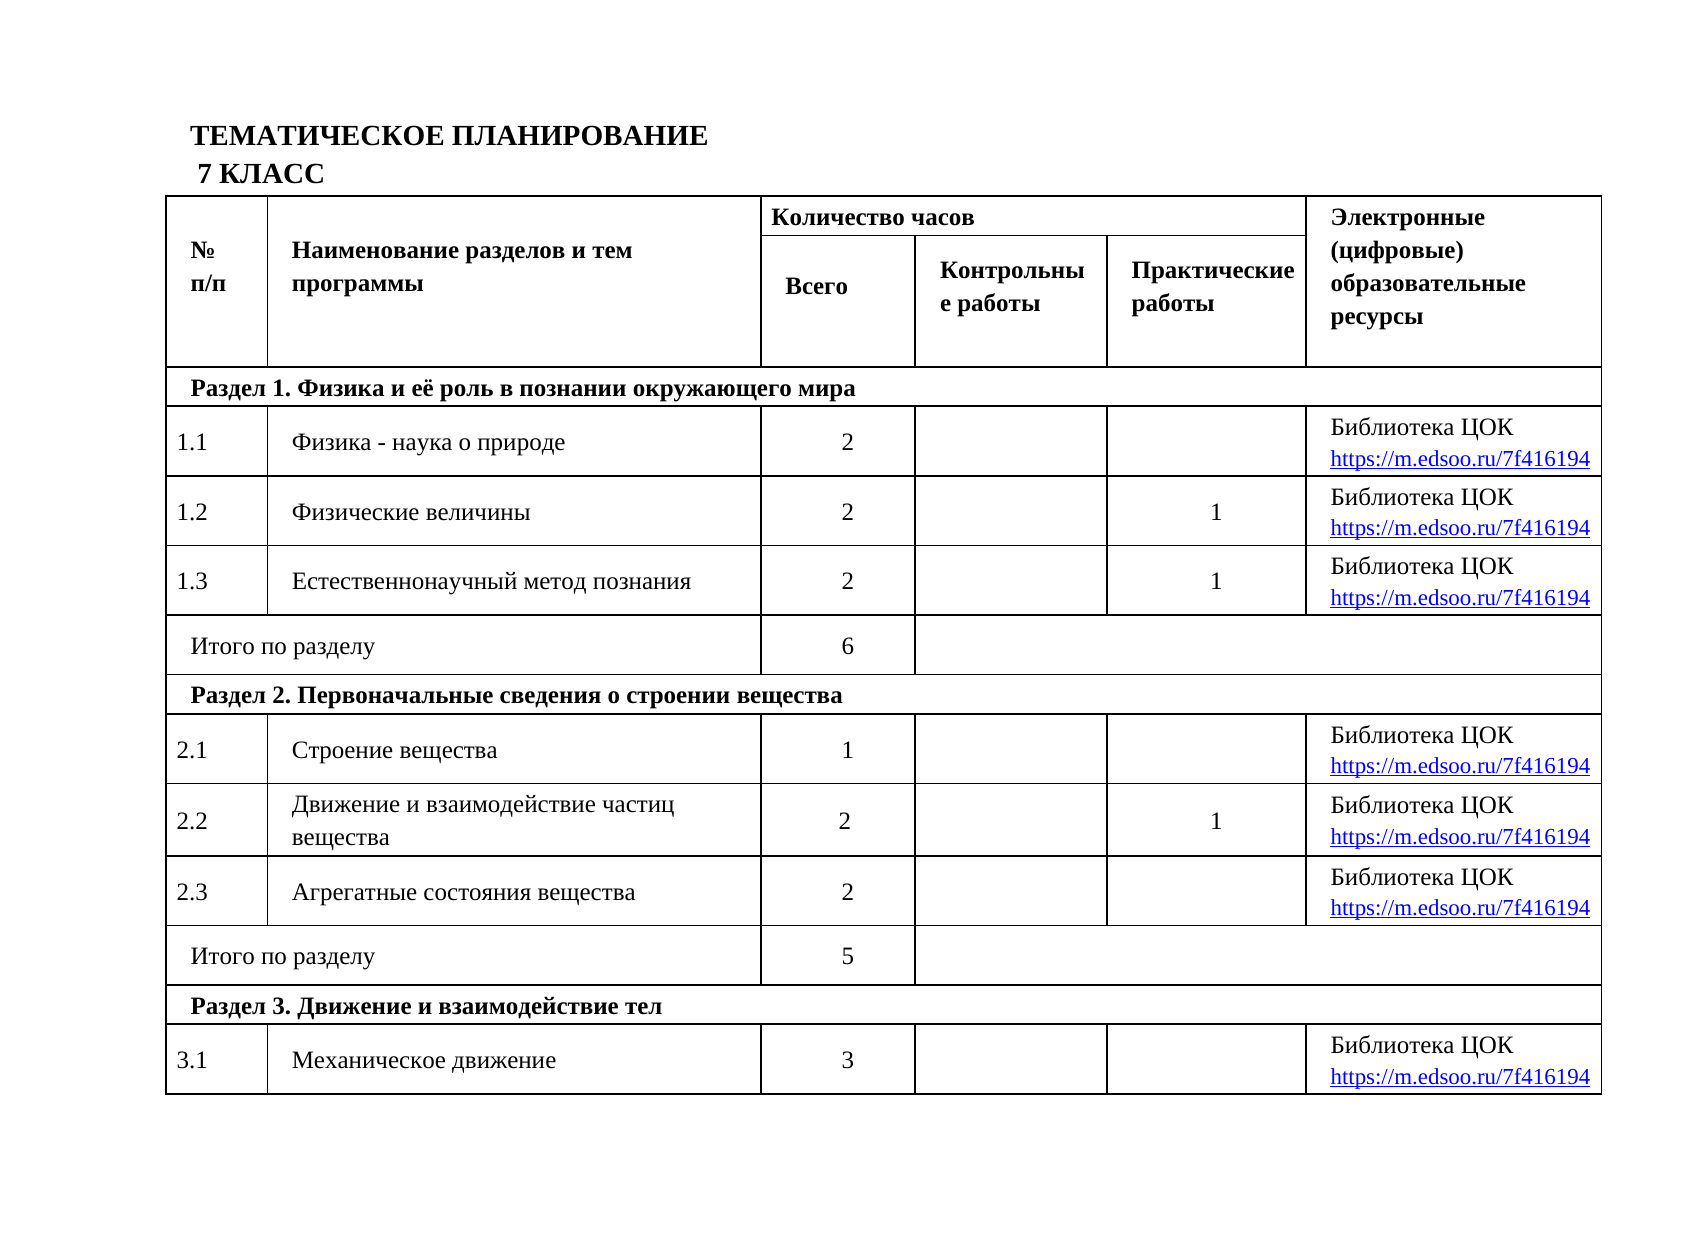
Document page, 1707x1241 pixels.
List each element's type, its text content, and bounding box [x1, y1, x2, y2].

table_cell 1 [1108, 784, 1305, 855]
table_cell Библиотека ЦОК https://m.edsoo.ru/7f416194 [1307, 407, 1601, 475]
table_cell 2.1 [167, 715, 267, 782]
table_cell 3 [762, 1025, 914, 1093]
table_cell 1 [1108, 546, 1305, 614]
table_cell 1.3 [167, 546, 267, 614]
table_cell 1.2 [167, 477, 267, 544]
table_header Электронные (цифровые) образовательные ресурсы [1307, 197, 1601, 366]
table_cell [1108, 857, 1305, 924]
table_cell [916, 857, 1106, 924]
table_cell 2.3 [167, 857, 267, 924]
table_cell Движение и взаимодействие частиц вещества [268, 784, 760, 855]
table_cell 3.1 [167, 1025, 267, 1093]
table_header Наименование разделов и тем программы [268, 197, 760, 366]
text ТЕМАТИЧЕСКОЕ ПЛАНИРОВАНИЕ [190, 118, 1618, 152]
table_cell Естественнонаучный метод познания [268, 546, 760, 614]
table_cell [1307, 1025, 1601, 1093]
table_cell Библиотека ЦОК https://m.edsoo.ru/7f416194 [1307, 546, 1601, 614]
table_cell [916, 715, 1106, 782]
table_cell 2 [762, 857, 914, 924]
table_cell Физика - наука о природе [268, 407, 760, 475]
table_cell 5 [762, 926, 914, 984]
table_cell Раздел 3. Движение и взаимодействие тел [167, 986, 1601, 1023]
table_cell Библиотека ЦОК https://m.edsoo.ru/7f416194 [1307, 715, 1601, 782]
table_cell Механическое движение [268, 1025, 760, 1093]
table_cell 2 [762, 407, 914, 475]
table_cell [916, 1025, 1106, 1093]
table_cell [916, 546, 1106, 614]
table_header Количество часов [762, 197, 1305, 234]
table_cell 1.1 [167, 407, 267, 475]
table_header № п/п [167, 197, 267, 366]
table_cell 2 [762, 546, 914, 614]
table_cell Контрольные работы [916, 236, 1106, 366]
table_cell Итого по разделу [167, 926, 760, 984]
table_cell 2.2 [167, 784, 267, 855]
table_cell 2 [762, 784, 914, 855]
table_cell 1 [1108, 477, 1305, 544]
table_cell [916, 477, 1106, 544]
table_cell Раздел 1. Физика и её роль в познании окружающего мира [167, 368, 1601, 405]
table_cell [1108, 407, 1305, 475]
table_cell 1 [762, 715, 914, 782]
table_cell Агрегатные состояния вещества [268, 857, 760, 924]
table_cell Библиотека ЦОК https://m.edsoo.ru/7f416194 [1307, 477, 1601, 544]
table_cell Библиотека ЦОК https://m.edsoo.ru/7f416194 [1307, 784, 1601, 855]
table_cell [916, 616, 1601, 673]
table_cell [1307, 857, 1601, 924]
table_cell [1108, 1025, 1305, 1093]
table_cell Всего [762, 236, 914, 366]
table_cell [916, 784, 1106, 855]
table_cell 6 [762, 616, 914, 673]
table_cell [916, 926, 1601, 984]
table_cell Практические работы [1108, 236, 1305, 366]
table_cell 2 [762, 477, 914, 544]
table_cell [916, 407, 1106, 475]
table_cell [1108, 715, 1305, 782]
table_cell Строение вещества [268, 715, 760, 782]
text 7 КЛАСС [190, 157, 1618, 190]
table_cell Раздел 2. Первоначальные сведения о строении вещества [167, 675, 1601, 713]
table_cell Физические величины [268, 477, 760, 544]
table_cell Итого по разделу [167, 616, 760, 673]
